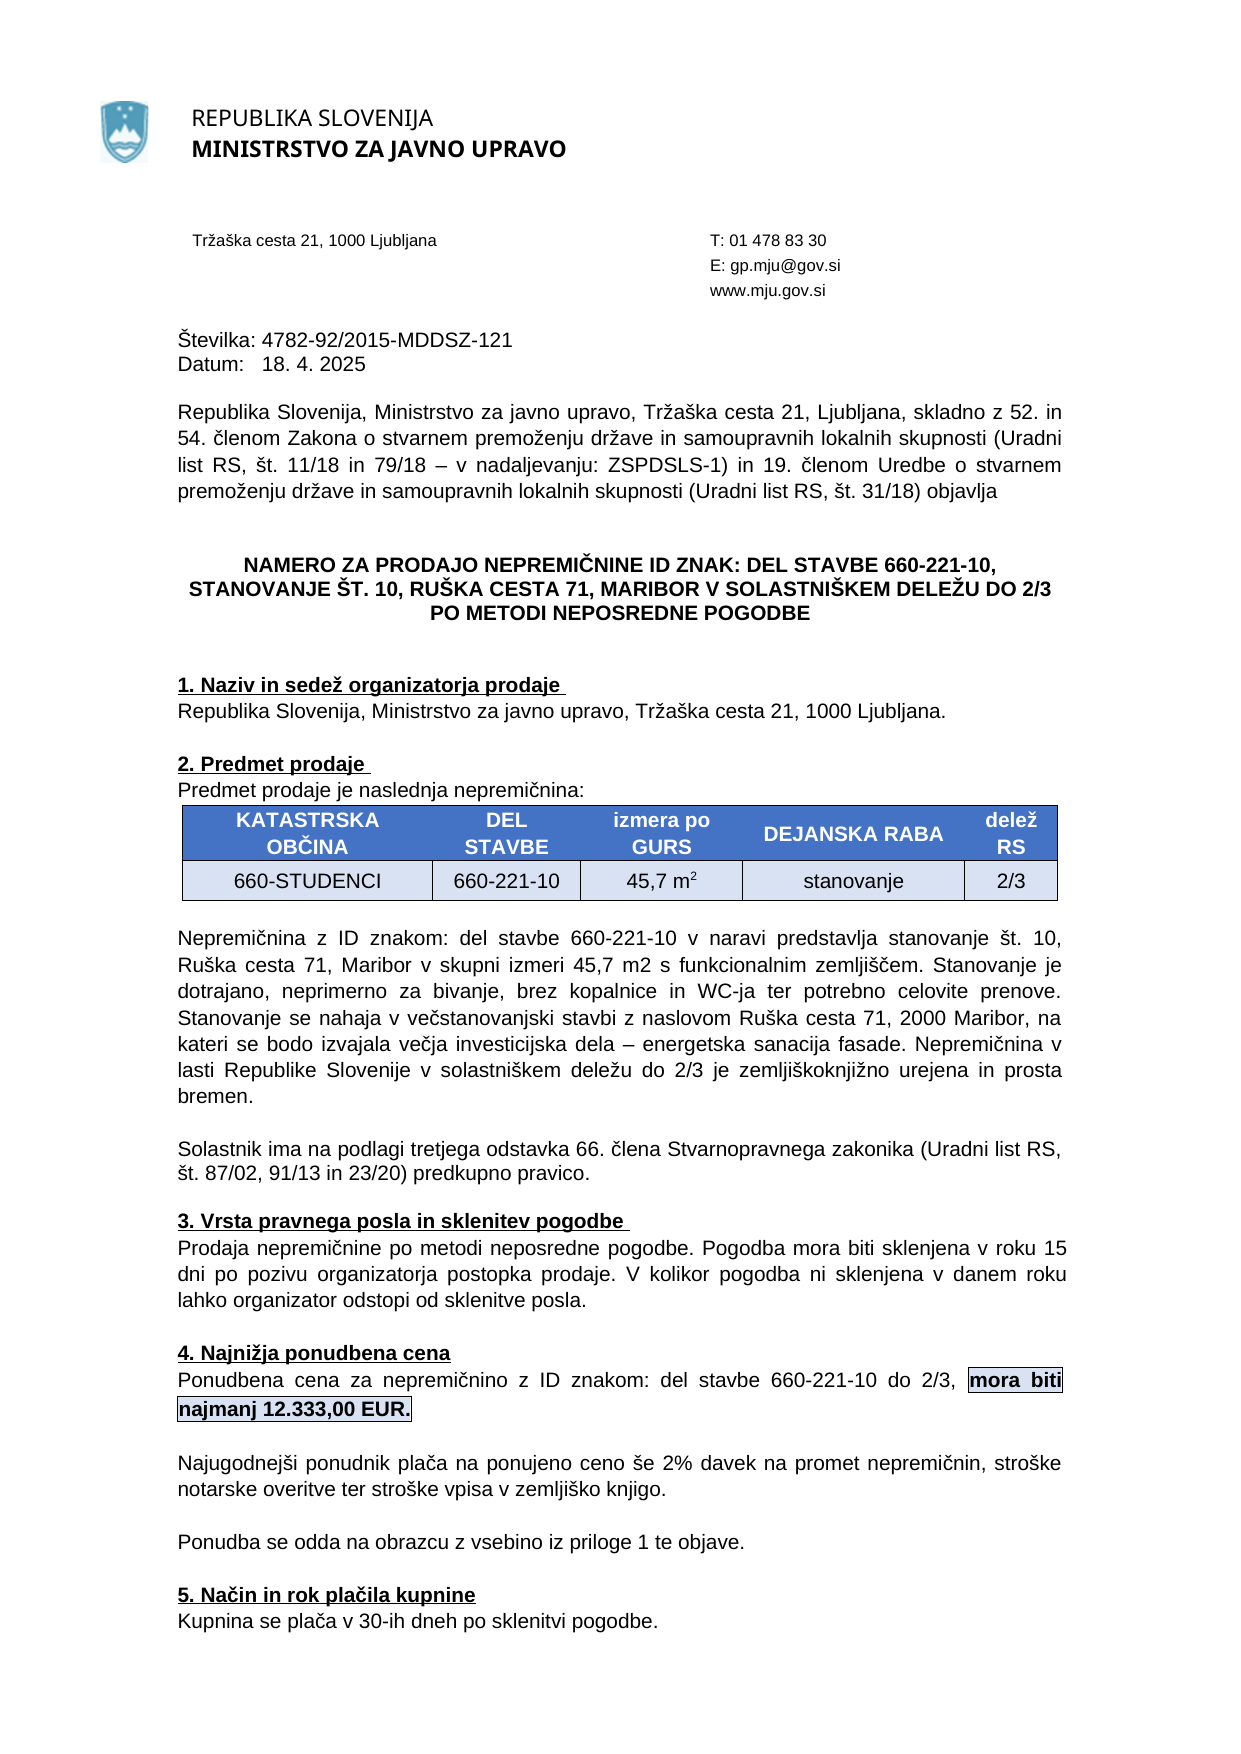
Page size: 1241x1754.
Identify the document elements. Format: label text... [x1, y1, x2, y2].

table_cell stanovanje [743, 861, 964, 900]
table_cell 45,7 m2 [581, 861, 742, 900]
text 2. Predmet prodaje [177, 752, 1063, 776]
table_cell 660-221-10 [433, 861, 580, 900]
text Datum: 18. 4. 2025 [177, 352, 1063, 376]
text NAMERO ZA PRODAJO NEPREMIČNINE ID ZNAK: DEL STAVBE 660-221-10, STANOVANJE ŠT. 10, RUŠKA CESTA 71, MARIBOR V SOLASTNIŠKEM DELEŽU DO 2/3 PO METODI NEPOSREDNE POGODBE [177, 553, 1063, 625]
text Številka: 4782-92/2015-MDDSZ-121 [177, 328, 1063, 352]
text Predmet prodaje je naslednja nepremičnina: [177, 778, 1063, 802]
text Solastnik ima na podlagi tretjega odstavka 66. člena Stvarnopravnega zakonika (Uradni list RS, št. 87/02, 91/13 in 23/20) predkupno pravico. [177, 1137, 1063, 1185]
text Republika Slovenija, Ministrstvo za javno upravo, Tržaška cesta 21, 1000 Ljubljana. [177, 699, 1063, 723]
text Republika Slovenija, Ministrstvo za javno upravo, Tržaška cesta 21, Ljubljana, skladno z 52. in 54. členom Zakona o stvarnem premoženju države in samoupravnih lokalnih skupnosti (Uradni list RS, št. 11/18 in 79/18 – v nadaljevanju: ZSPDSLS-1) in 19. členom Uredbe o stvarnem premoženju države in samoupravnih lokalnih skupnosti (Uradni list RS, št. 31/18) objavlja [177, 400, 1063, 503]
text 1. Naziv in sedež organizatorja prodaje [177, 673, 1063, 697]
text Kupnina se plača v 30-ih dneh po sklenitvi pogodbe. [177, 1609, 1063, 1633]
table_header KATASTRSKA OBČINA [183, 806, 433, 860]
text Ponudbena cena za nepremičnino z ID znakom: del stavbe 660-221-10 do 2/3, mora biti najmanj 12.333,00 EUR. [177, 1367, 1063, 1422]
table_cell 660-STUDENCI [183, 861, 432, 900]
table_header izmera po GURS [580, 806, 743, 860]
text 3. Vrsta pravnega posla in sklenitev pogodbe [177, 1209, 1063, 1233]
text Ponudba se odda na obrazcu z vsebino iz priloge 1 te objave. [177, 1530, 1063, 1554]
picture [100, 101, 149, 163]
table_cell 2/3 [965, 861, 1057, 900]
text 5. Način in rok plačila kupnine [177, 1582, 1063, 1606]
table_header DEJANSKA RABA [743, 806, 964, 860]
text Prodaja nepremičnine po metodi neposredne pogodbe. Pogodba mora biti sklenjena v roku 15 dni po pozivu organizatorja postopka prodaje. V kolikor pogodba ni sklenjena v danem roku lahko organizator odstopi od sklenitve posla. [177, 1235, 1069, 1312]
text Nepremičnina z ID znakom: del stavbe 660-221-10 v naravi predstavlja stanovanje št. 10, Ruška cesta 71, Maribor v skupni izmeri 45,7 m2 s funkcionalnim zemljiščem. Stanovanje je dotrajano, neprimerno za bivanje, brez kopalnice in WC-ja ter potrebno celovite prenove. Stanovanje se nahaja v večstanovanjski stavbi z naslovom Ruška cesta 71, 2000 Maribor, na kateri se bodo izvajala večja investicijska dela – energetska sanacija fasade. Nepremičnina v lasti Republike Slovenije v solastniškem deležu do 2/3 je zemljiškoknjižno urejena in prosta bremen. [177, 926, 1063, 1108]
table_header DEL STAVBE [433, 806, 580, 860]
text 4. Najnižja ponudbena cena [177, 1341, 1069, 1365]
text Najugodnejši ponudnik plača na ponujeno ceno še 2% davek na promet nepremičnin, stroške notarske overitve ter stroške vpisa v zemljiško knjigo. [177, 1451, 1063, 1501]
table_header delež RS [964, 806, 1057, 860]
